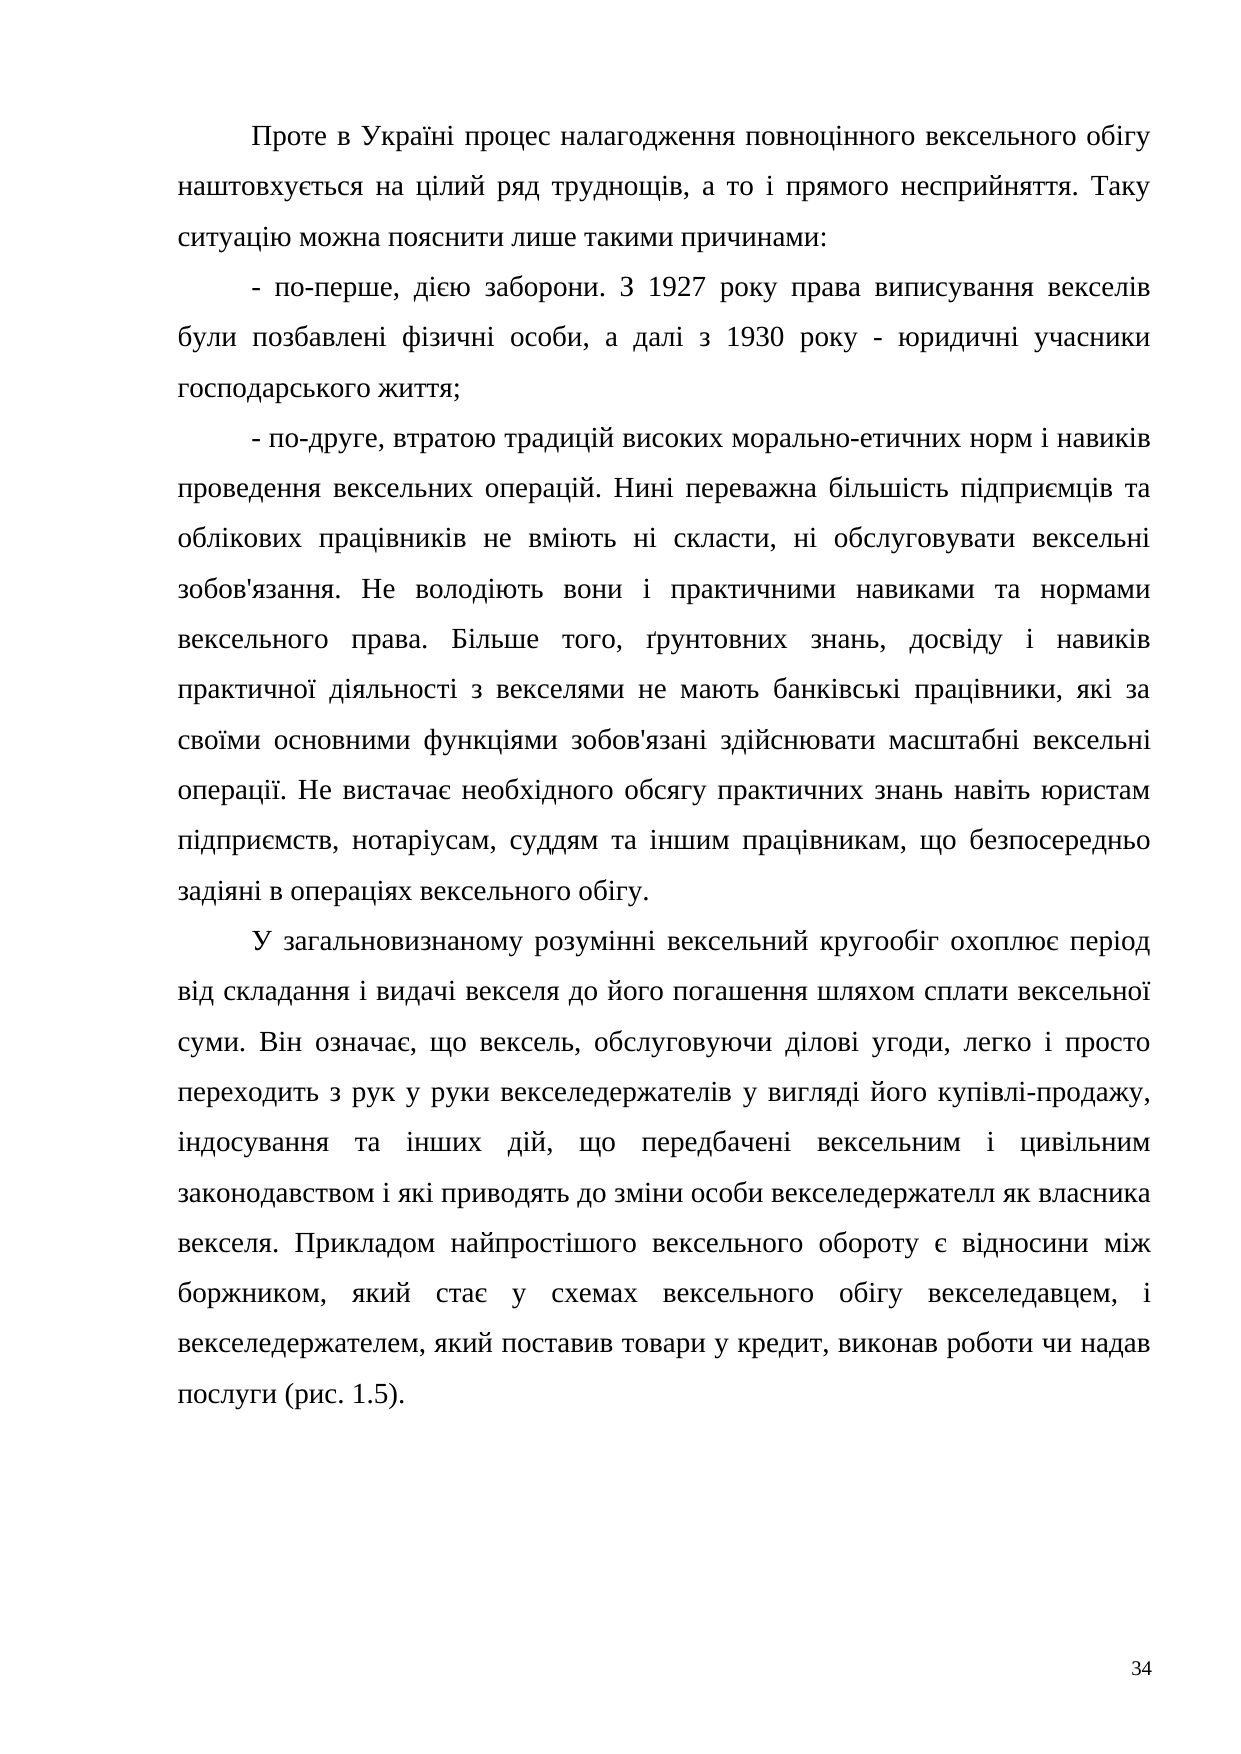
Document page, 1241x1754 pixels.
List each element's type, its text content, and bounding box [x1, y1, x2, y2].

text - по-друге, втратою традицій високих морально-етичних норм і навиків проведення вексельних операцій. Нині переважна більшість підприємців та облікових працівників не вміють ні скласти, ні обслуговувати вексельні зобов'язання. Не володіють вони і практичними навиками та нормами вексельного права. Більше того, ґрунтовних знань, досвіду і навиків практичної діяльності з векселями не мають банківські працівники, які за своїми основними функціями зобов'язані здійснювати масштабні вексельні операції. Не вистачає необхідного обсягу практичних знань навіть юристам підприємств, нотаріусам, суддям та іншим працівникам, що безпосередньо задіяні в операціях вексельного обігу. [177, 420, 1152, 906]
text Проте в Україні процес налагодження повноцінного вексельного обігу наштовхується на цілий ряд труднощів, а то і прямого несприйняття. Таку ситуацію можна пояснити лише такими причинами: [177, 118, 1152, 252]
text У загальновизнаному розумінні вексельний кругообіг охоплює період від складання і видачі векселя до його погашення шляхом сплати вексельної суми. Він означає, що вексель, обслуговуючи ділові угоди, легко і просто переходить з рук у руки векселедержателів у вигляді його купівлі-продажу, індосування та інших дій, що передбачені вексельним і цивільним законодавством і які приводять до зміни особи векселедержателл як власника векселя. Прикладом найпростішого вексельного обороту є відносини між боржником, який стає у схемах вексельного обігу векселедавцем, і векселедержателем, який поставив товари у кредит, виконав роботи чи надав послуги (рис. 1.5). [177, 923, 1152, 1409]
text - по-перше, дією заборони. З 1927 року права виписування векселів були позбавлені фізичні особи, а далі з 1930 року - юридичні учасники господарського життя; [177, 269, 1152, 403]
